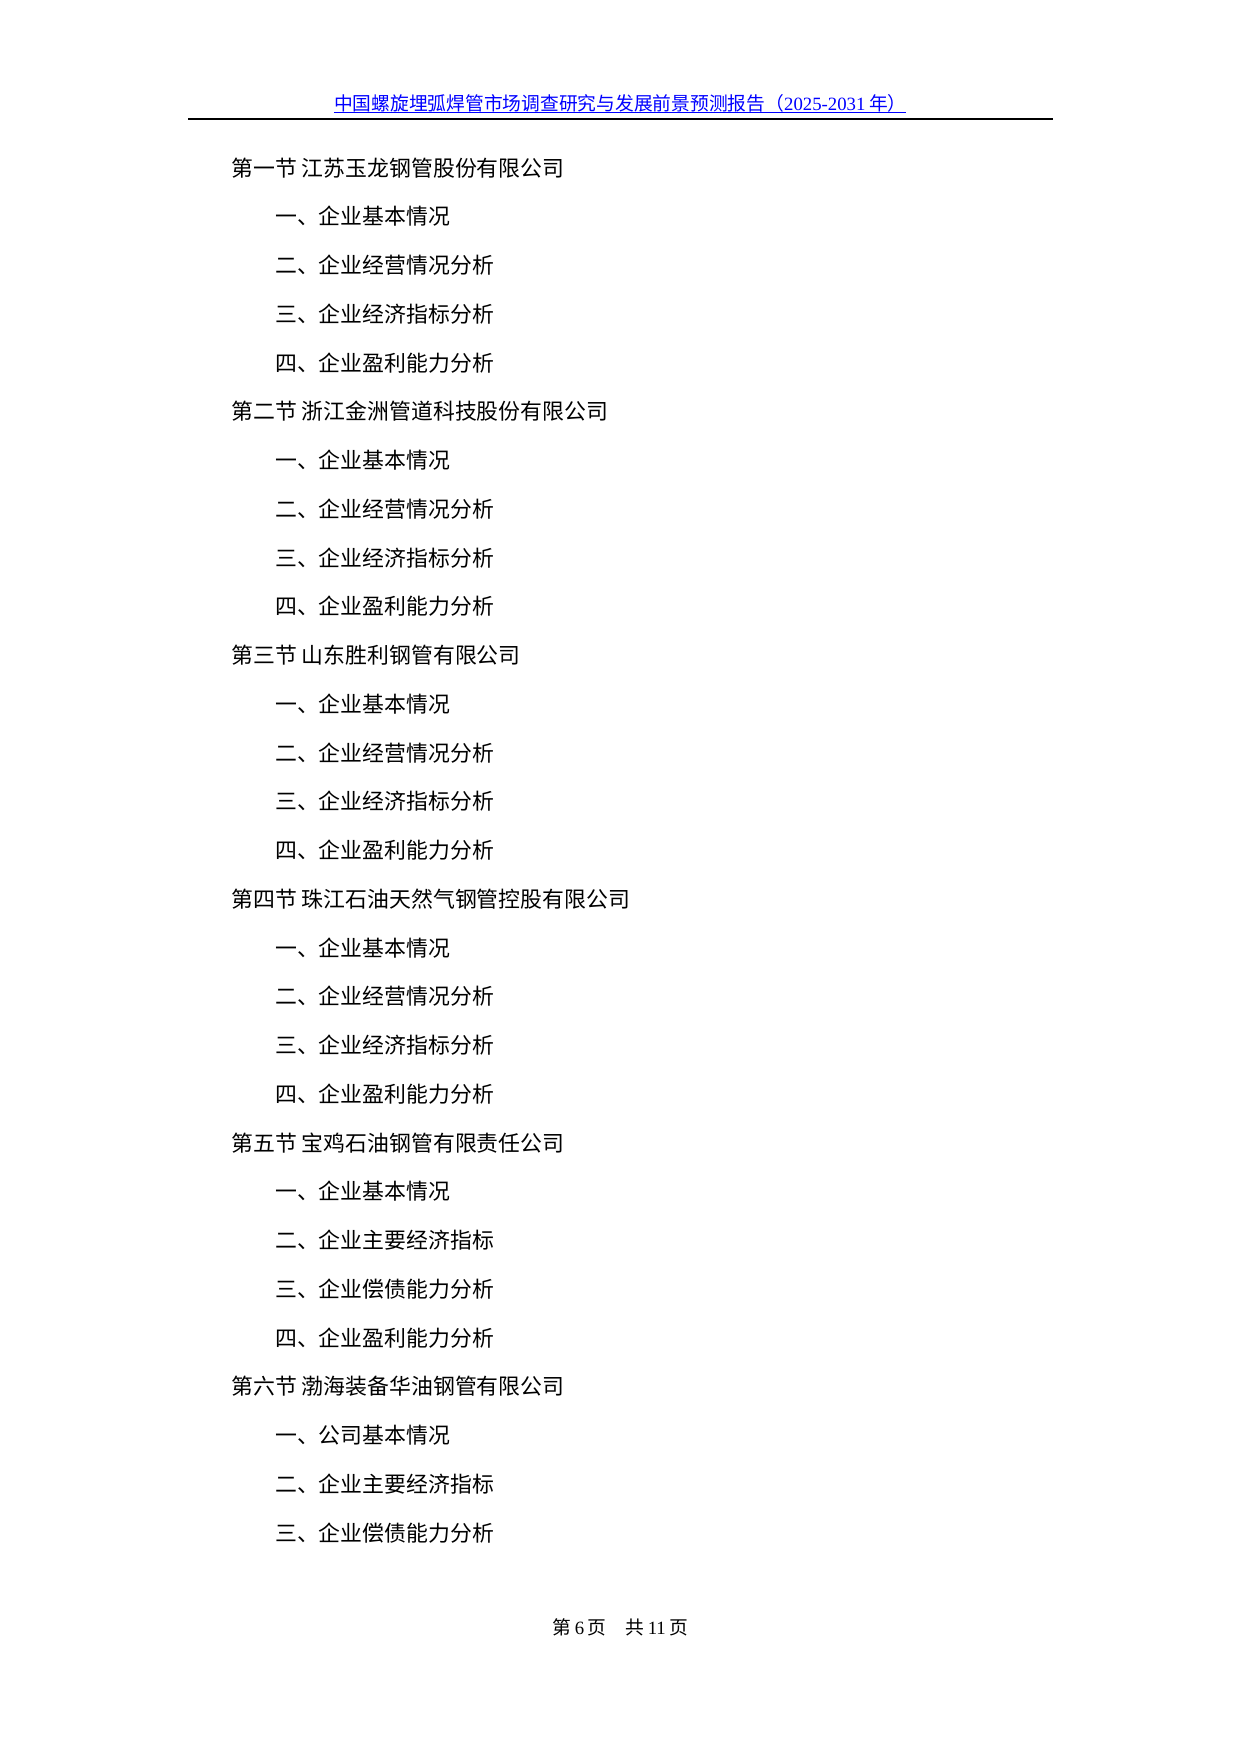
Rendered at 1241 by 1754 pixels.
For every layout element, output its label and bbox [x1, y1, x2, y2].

text [187, 150, 1053, 1548]
